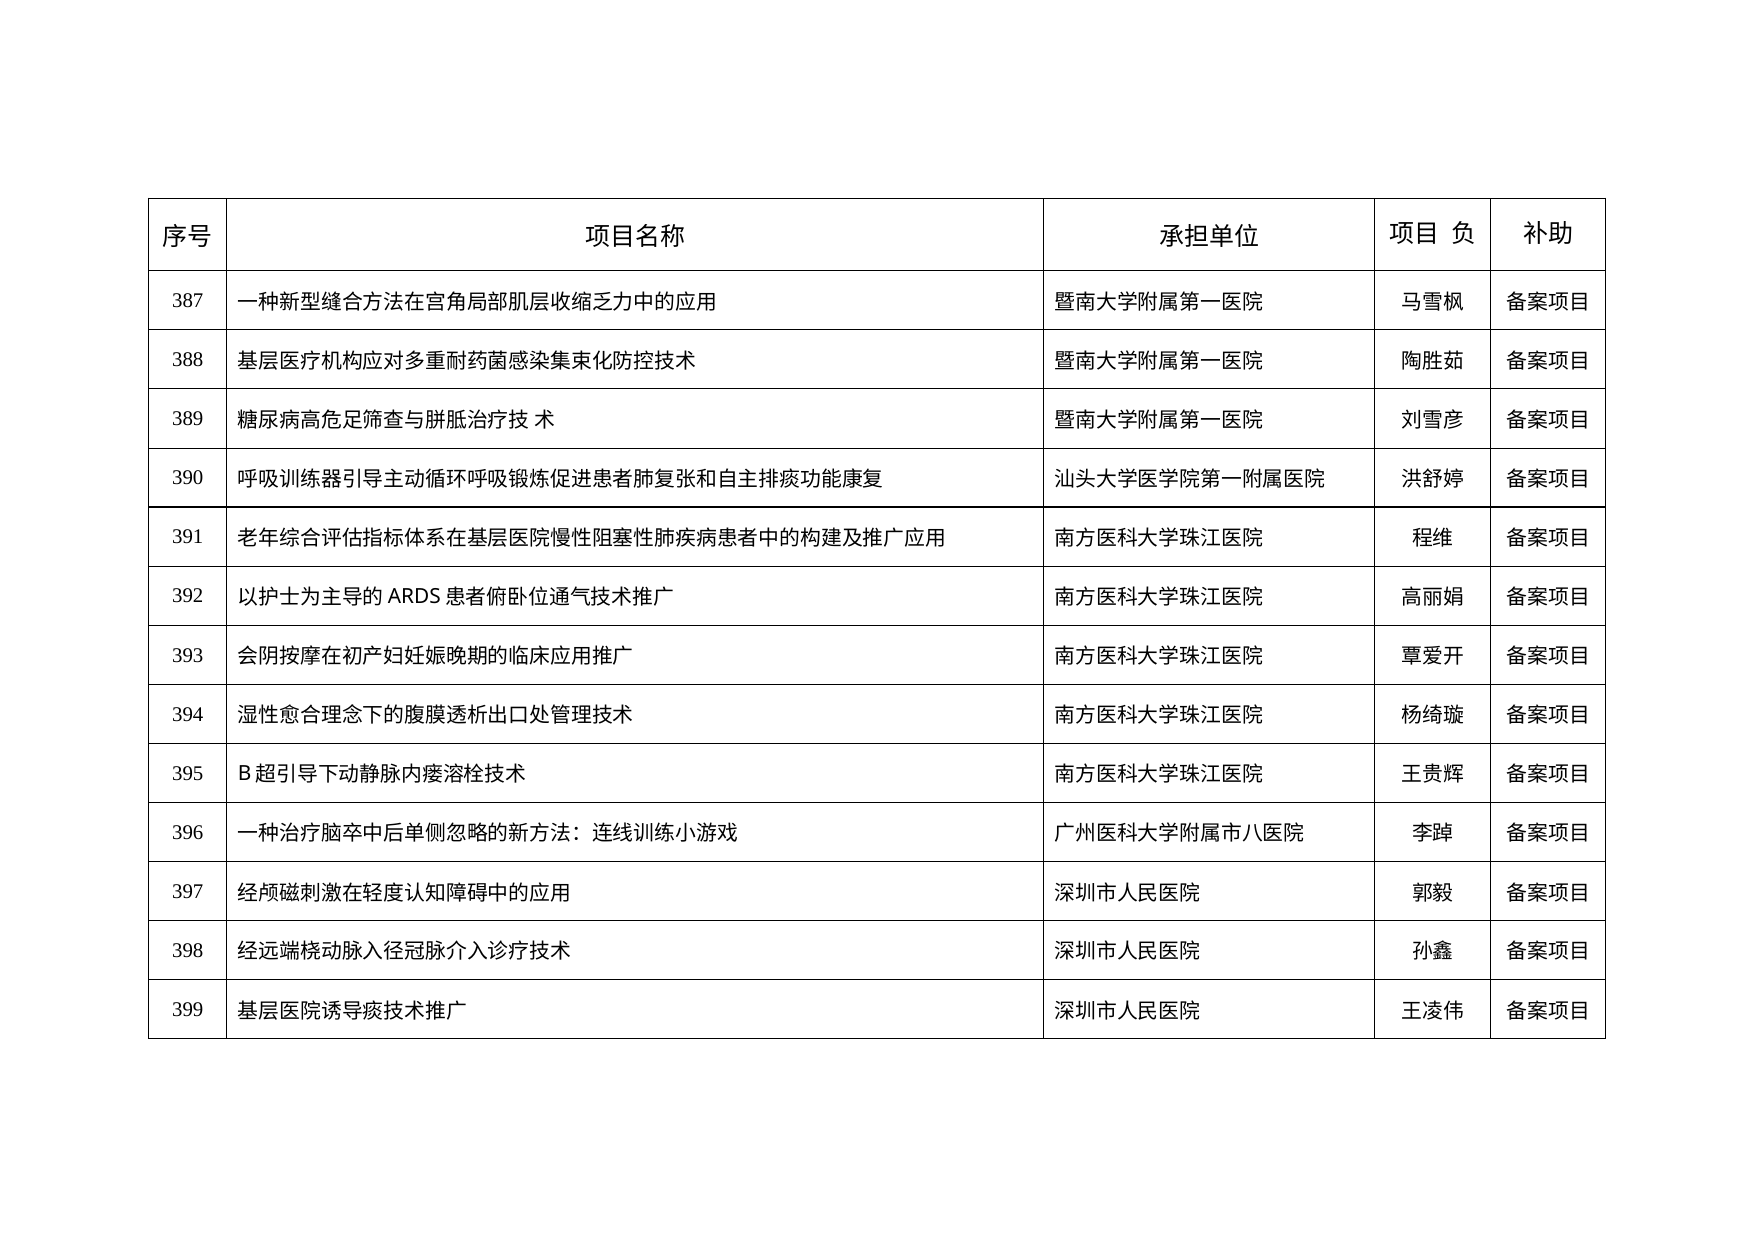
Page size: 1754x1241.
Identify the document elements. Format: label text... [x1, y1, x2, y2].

table_cell 深圳市人民医院 [1044, 862, 1374, 920]
table_header 项目 负责人 [1375, 199, 1490, 270]
table_cell 杨绮璇 [1375, 685, 1490, 743]
table_cell 经远端桡动脉入径冠脉介入诊疗技术 [227, 921, 1043, 979]
table_cell 393 [149, 626, 226, 684]
table_cell 395 [149, 744, 226, 802]
table_cell 陶胜茹 [1375, 330, 1490, 388]
table_cell 一种治疗脑卒中后单侧忽略的新方法：连线训练小游戏 [227, 803, 1043, 861]
table_cell 备案项目 [1491, 508, 1605, 566]
table_cell 备案项目 [1491, 862, 1605, 920]
table_cell 392 [149, 567, 226, 624]
table_cell 经颅磁刺激在轻度认知障碍中的应用 [227, 862, 1043, 920]
table_cell 备案项目 [1491, 449, 1605, 506]
table_cell 洪舒婷 [1375, 449, 1490, 506]
table_cell 一种新型缝合方法在宫角局部肌层收缩乏力中的应用 [227, 271, 1043, 329]
table_cell 南方医科大学珠江医院 [1044, 567, 1374, 624]
table_cell 湿性愈合理念下的腹膜透析出口处管理技术 [227, 685, 1043, 743]
table_cell 396 [149, 803, 226, 861]
table_cell 李踔 [1375, 803, 1490, 861]
table_cell 备案项目 [1491, 685, 1605, 743]
table_cell 暨南大学附属第一医院 [1044, 330, 1374, 388]
table_cell 孙鑫 [1375, 921, 1490, 979]
table_cell 394 [149, 685, 226, 743]
table_cell 呼吸训练器引导主动循环呼吸锻炼促进患者肺复张和自主排痰功能康复 [227, 449, 1043, 506]
table_cell 老年综合评估指标体系在基层医院慢性阻塞性肺疾病患者中的构建及推广应用 [227, 508, 1043, 566]
table_cell 备案项目 [1491, 389, 1605, 447]
table_cell 南方医科大学珠江医院 [1044, 685, 1374, 743]
table_cell 王贵辉 [1375, 744, 1490, 802]
table_cell 汕头大学医学院第一附属医院 [1044, 449, 1374, 506]
table_cell 王凌伟 [1375, 980, 1490, 1038]
table_cell 马雪枫 [1375, 271, 1490, 329]
table_cell 糖尿病高危足筛查与胼胝治疗技 术 [227, 389, 1043, 447]
table_cell 备案项目 [1491, 626, 1605, 684]
table_cell 备案项目 [1491, 980, 1605, 1038]
table_header 补助 金额 （万元） [1491, 199, 1605, 270]
table_cell 深圳市人民医院 [1044, 980, 1374, 1038]
table_cell 会阴按摩在初产妇妊娠晚期的临床应用推广 [227, 626, 1043, 684]
table_cell 郭毅 [1375, 862, 1490, 920]
table_cell 399 [149, 980, 226, 1038]
table_cell 刘雪彦 [1375, 389, 1490, 447]
table_cell 以护士为主导的ARDS患者俯卧位通气技术推广 [227, 567, 1043, 624]
table_cell 389 [149, 389, 226, 447]
table_cell 备案项目 [1491, 803, 1605, 861]
table_cell 备案项目 [1491, 744, 1605, 802]
table_cell 备案项目 [1491, 330, 1605, 388]
table_cell 备案项目 [1491, 271, 1605, 329]
table_cell 高丽娟 [1375, 567, 1490, 624]
table_cell 391 [149, 508, 226, 566]
table_cell 备案项目 [1491, 567, 1605, 624]
table_header 项目名称 [227, 199, 1043, 270]
table_cell 基层医院诱导痰技术推广 [227, 980, 1043, 1038]
table_cell 覃爱开 [1375, 626, 1490, 684]
table_cell 广州医科大学附属市八医院 [1044, 803, 1374, 861]
table_cell 深圳市人民医院 [1044, 921, 1374, 979]
table_cell 暨南大学附属第一医院 [1044, 271, 1374, 329]
table_cell 南方医科大学珠江医院 [1044, 744, 1374, 802]
table_cell 398 [149, 921, 226, 979]
table_header 承担单位 [1044, 199, 1374, 270]
table_cell 南方医科大学珠江医院 [1044, 508, 1374, 566]
table_cell 基层医疗机构应对多重耐药菌感染集束化防控技术 [227, 330, 1043, 388]
table_cell 暨南大学附属第一医院 [1044, 389, 1374, 447]
table_cell 397 [149, 862, 226, 920]
table_cell 备案项目 [1491, 921, 1605, 979]
table_cell 388 [149, 330, 226, 388]
table_cell 387 [149, 271, 226, 329]
table_cell 程维 [1375, 508, 1490, 566]
table_cell 南方医科大学珠江医院 [1044, 626, 1374, 684]
table_cell B超引导下动静脉内瘘溶栓技术 [227, 744, 1043, 802]
table_cell 390 [149, 449, 226, 506]
table_header 序号 [149, 199, 226, 270]
